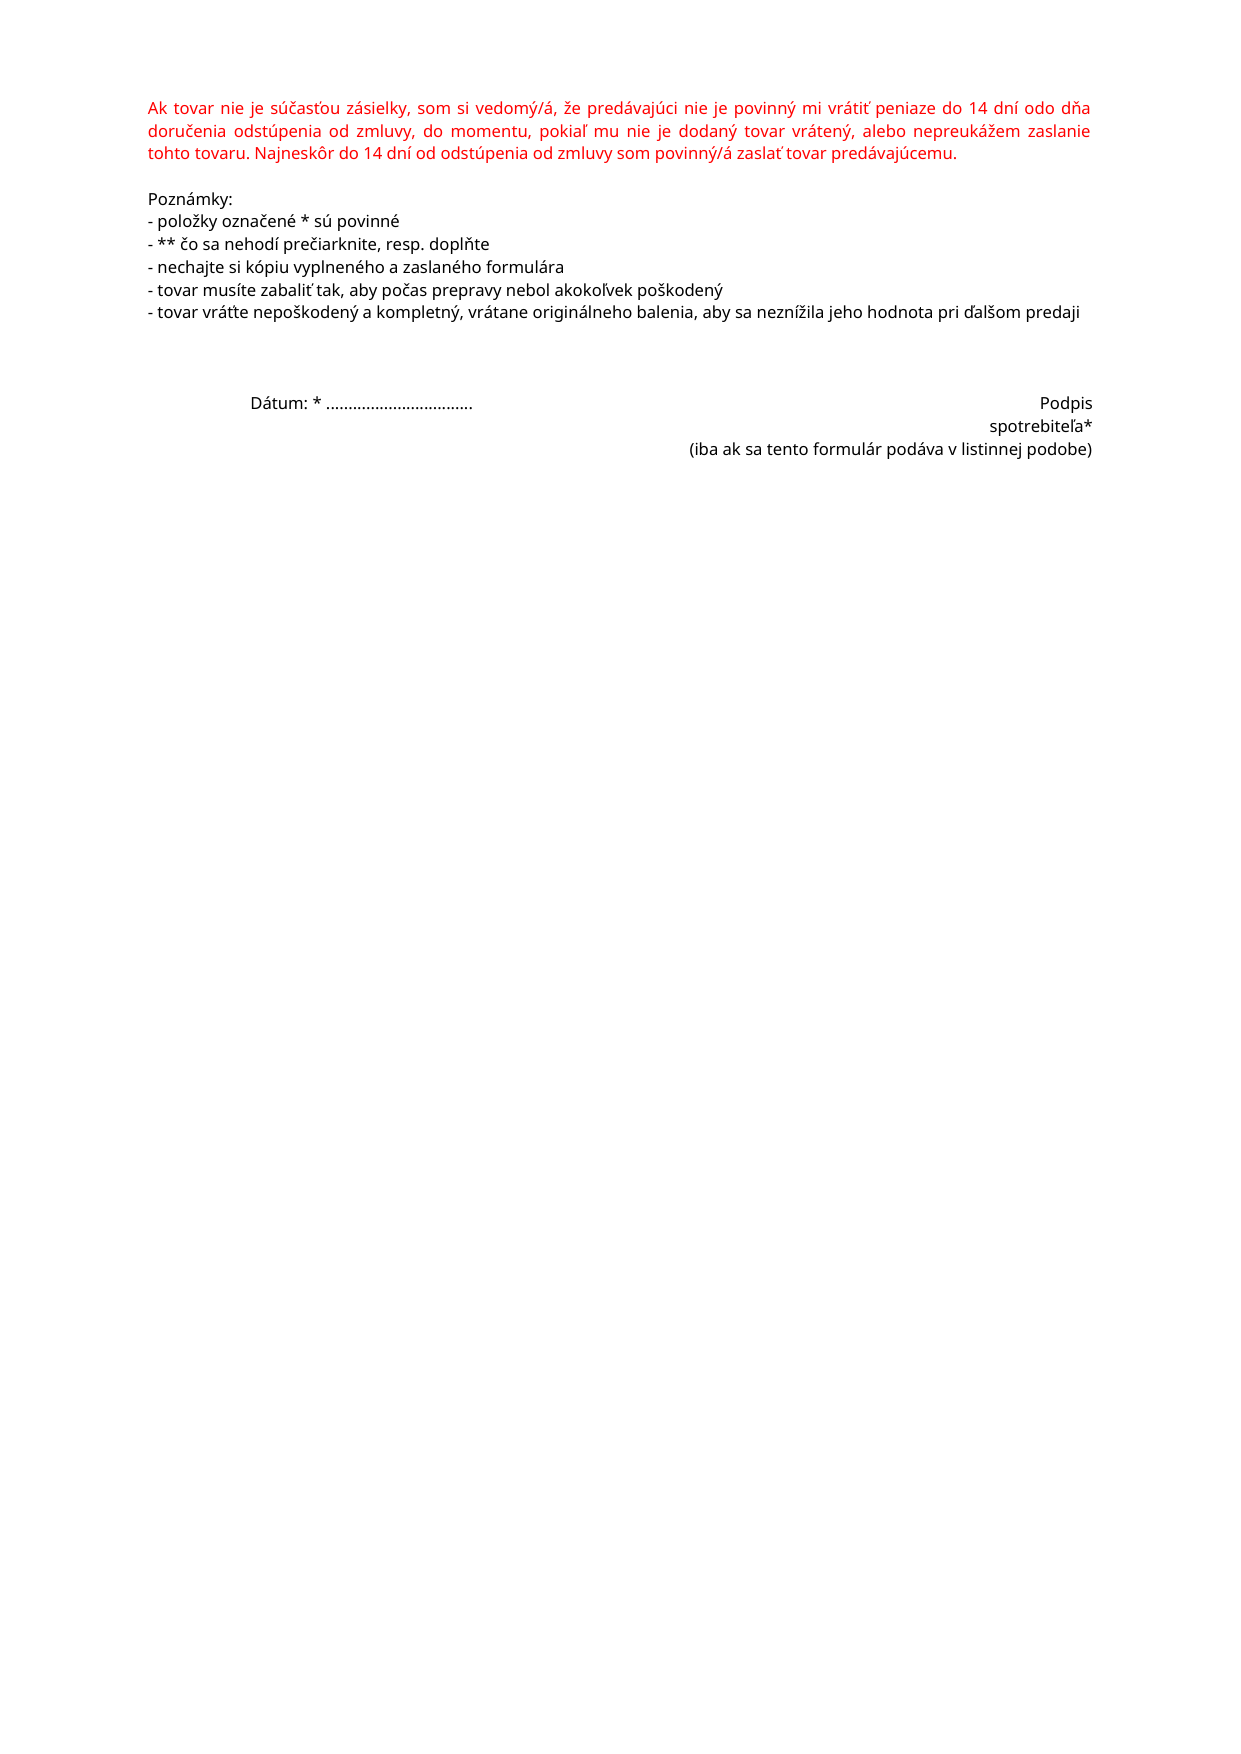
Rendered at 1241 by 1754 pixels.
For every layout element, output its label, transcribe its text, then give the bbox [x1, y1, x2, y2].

text - ** čo sa nehodí prečiarknite, resp. doplňte [148, 233, 1093, 256]
text Ak tovar nie je súčasťou zásielky, som si vedomý/á, že predávajúci nie je povinný mi vrátiť peniaze do 14 dní odo dňa doručenia odstúpenia od zmluvy, do momentu, pokiaľ mu nie je dodaný tovar vrátený, alebo nepreukážem zaslanie tohto tovaru. Najneskôr do 14 dní od odstúpenia od zmluvy som povinný/á zaslať tovar predávajúcemu. [148, 97, 1093, 165]
text - položky označené * sú povinné [148, 210, 1093, 233]
text - nechajte si kópiu vyplneného a zaslaného formulára - tovar musíte zabaliť tak, aby počas prepravy nebol akokoľvek poškodený - tovar vráťte nepoškodený a kompletný, vrátane originálneho balenia, aby sa neznížila jeho hodnota pri ďalšom predaji [148, 256, 1093, 324]
text Dátum: * ................................. Podpis spotrebiteľa* (iba ak sa tento formulár podáva v listinnej podobe) [148, 392, 1093, 460]
text Poznámky: [148, 187, 1093, 210]
